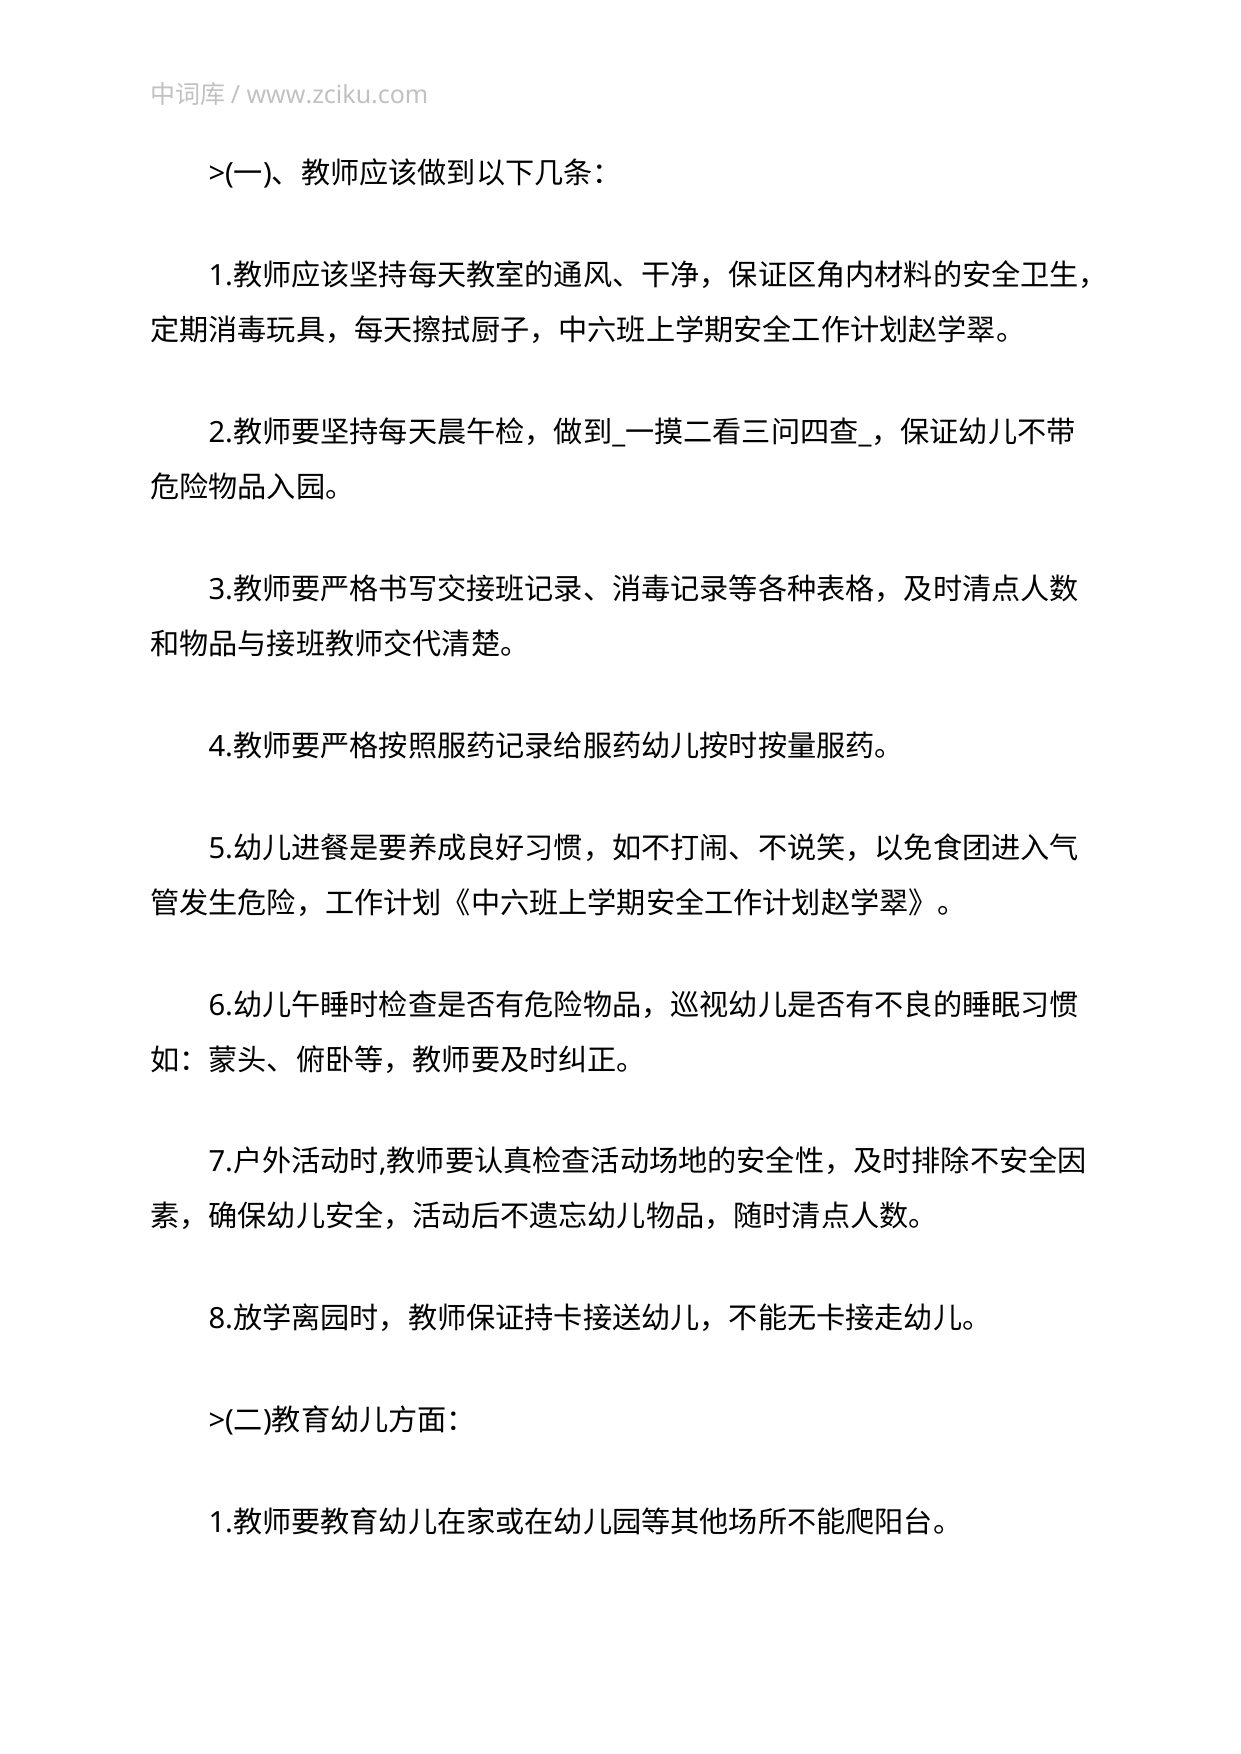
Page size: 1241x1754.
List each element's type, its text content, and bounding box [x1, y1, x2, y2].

text 1.教师要教育幼儿在家或在幼儿园等其他场所不能爬阳台。 [150, 1498, 1090, 1541]
text 2.教师要坚持每天晨午检，做到_一摸二看三问四查_，保证幼儿不带危险物品入园。 [150, 409, 1090, 506]
text 8.放学离园时，教师保证持卡接送幼儿，不能无卡接走幼儿。 [150, 1294, 1090, 1337]
text 3.教师要严格书写交接班记录、消毒记录等各种表格，及时清点人数和物品与接班教师交代清楚。 [150, 566, 1090, 663]
text 7.户外活动时,教师要认真检查活动场地的安全性，及时排除不安全因素，确保幼儿安全，活动后不遗忘幼儿物品，随时清点人数。 [150, 1138, 1090, 1235]
text 1.教师应该坚持每天教室的通风、干净，保证区角内材料的安全卫生，定期消毒玩具，每天擦拭厨子，中六班上学期安全工作计划赵学翠。 [150, 252, 1090, 349]
text >(二)教育幼儿方面： [150, 1397, 1090, 1439]
text 4.教师要严格按照服药记录给服药幼儿按时按量服药。 [150, 722, 1090, 765]
text >(一)、教师应该做到以下几条： [150, 150, 1090, 192]
text 5.幼儿进餐是要养成良好习惯，如不打闹、不说笑，以免食团进入气管发生危险，工作计划《中六班上学期安全工作计划赵学翠》。 [150, 824, 1090, 922]
text 6.幼儿午睡时检查是否有危险物品，巡视幼儿是否有不良的睡眠习惯如：蒙头、俯卧等，教师要及时纠正。 [150, 981, 1090, 1078]
